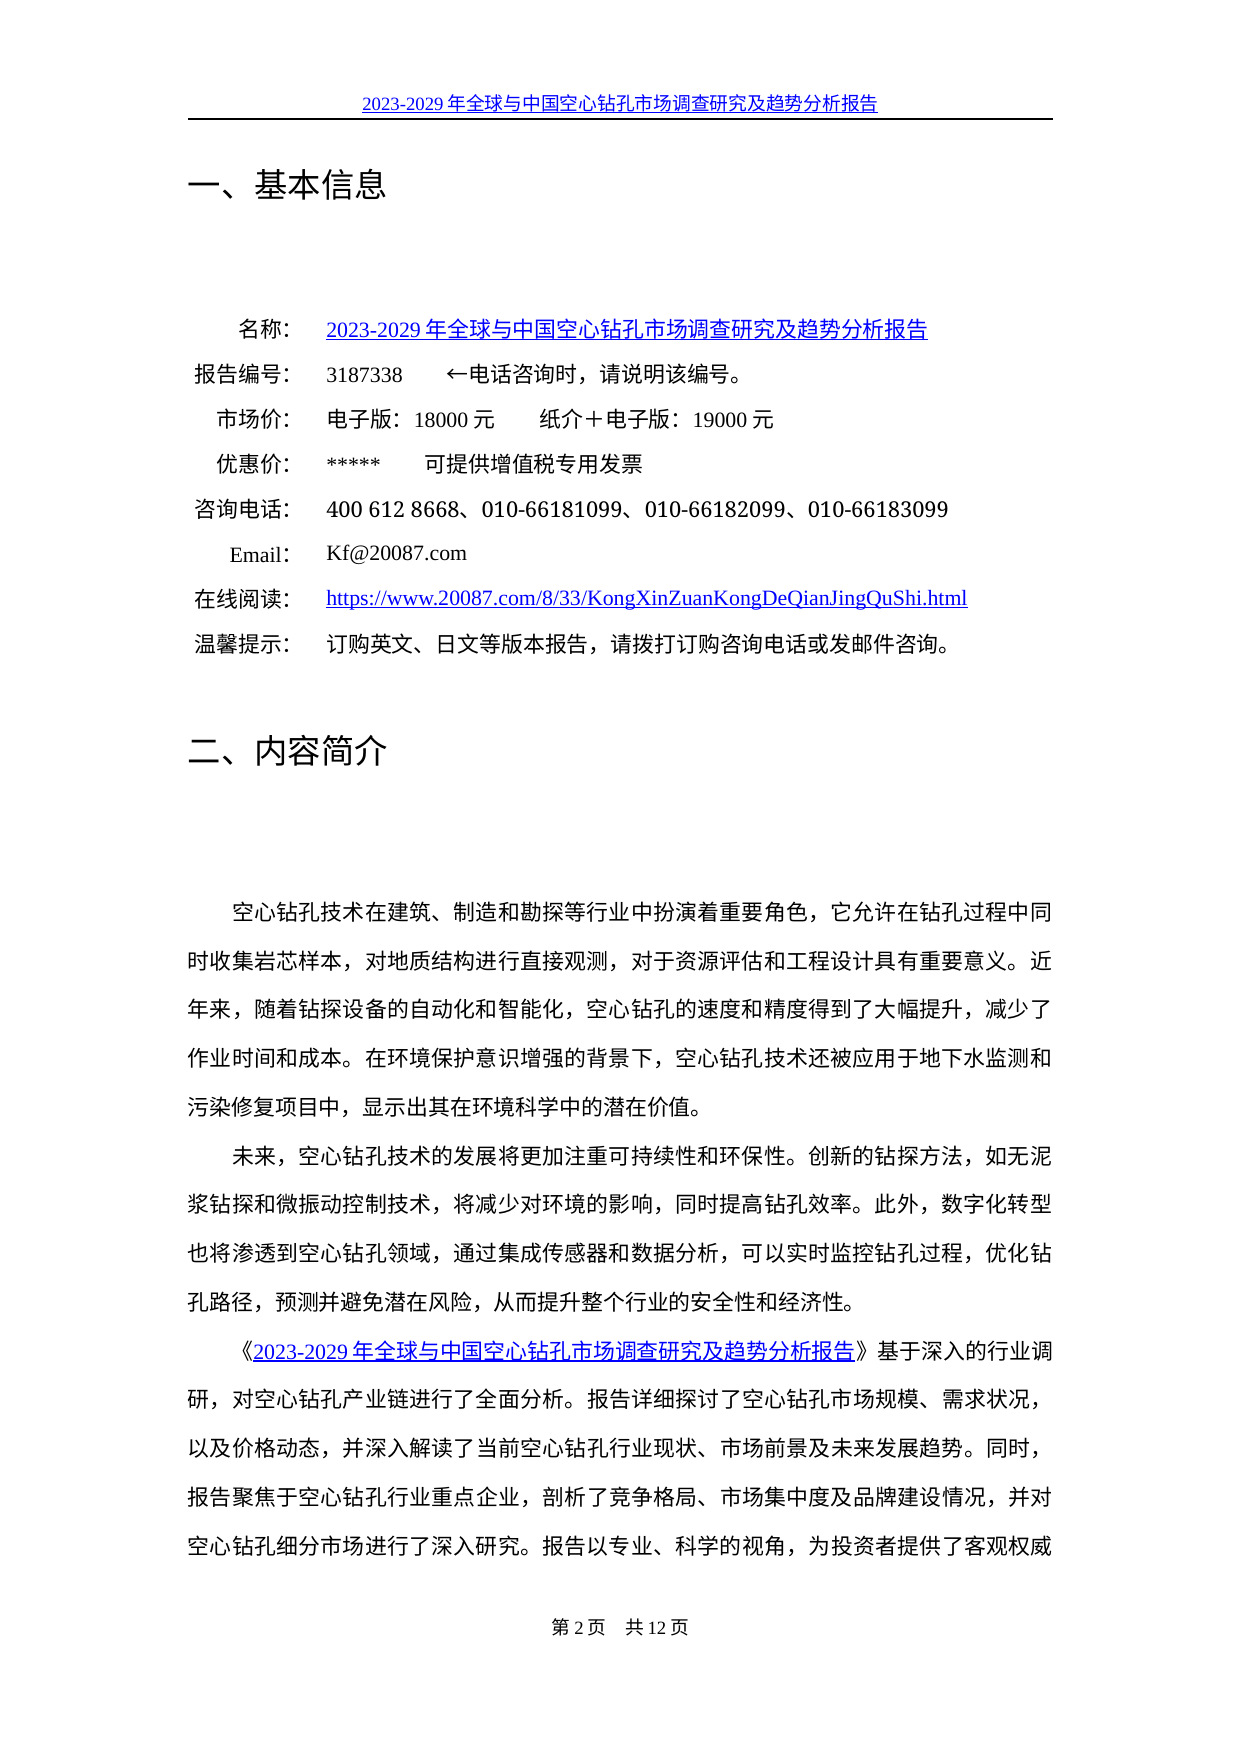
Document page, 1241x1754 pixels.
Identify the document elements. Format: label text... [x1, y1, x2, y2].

table_cell 温馨提示： [167, 627, 315, 672]
table_cell Email： [167, 537, 315, 582]
table_cell 电子版：18000 元 纸介＋电子版：19000 元 [315, 402, 1073, 447]
title 二、内容简介 [187, 717, 1053, 782]
table_cell 400 612 8668、010-66181099、010-66182099、010-66183099 [315, 492, 1073, 537]
table_cell 订购英文、日文等版本报告，请拨打订购咨询电话或发邮件咨询。 [315, 627, 1073, 672]
table_header 2023-2029年全球与中国空心钻孔市场调查研究及趋势分析报告 [315, 312, 1073, 357]
table_cell 3187338 ←电话咨询时，请说明该编号。 [315, 357, 1073, 402]
table_cell 报告编号： [167, 357, 315, 402]
table_cell 优惠价： [167, 447, 315, 492]
table_cell Kf@20087.com [315, 537, 1073, 582]
table_header 名称： [167, 312, 315, 357]
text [187, 894, 1053, 1561]
table_cell 在线阅读： [167, 582, 315, 627]
title 一、基本信息 [187, 150, 1053, 215]
table_cell ***** 可提供增值税专用发票 [315, 447, 1073, 492]
table_cell 市场价： [167, 402, 315, 447]
table_cell [315, 582, 1073, 627]
table_cell 咨询电话： [167, 492, 315, 537]
